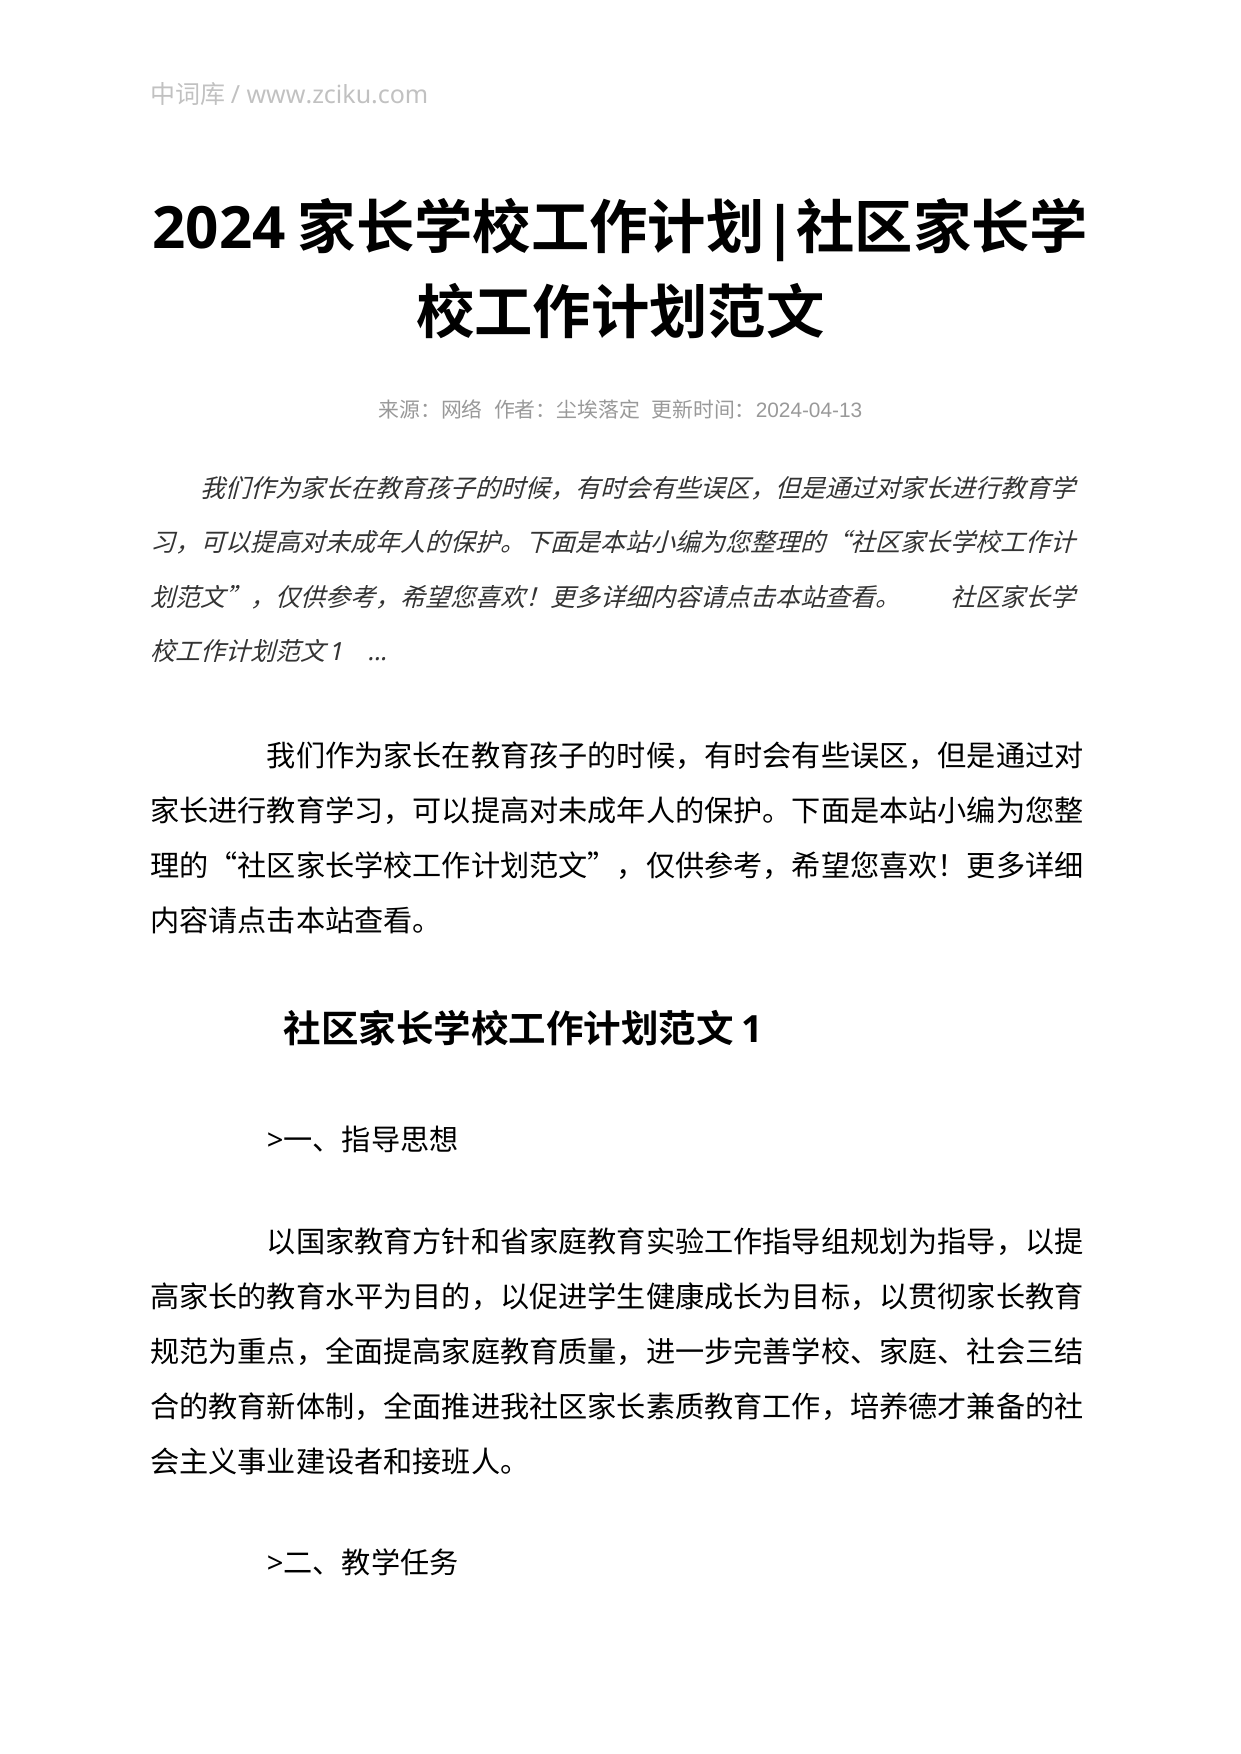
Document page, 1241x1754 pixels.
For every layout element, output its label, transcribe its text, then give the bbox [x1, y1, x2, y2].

text >二、教学任务 [150, 1540, 1090, 1582]
text >一、指导思想 [150, 1117, 1090, 1159]
text 来源：网络 作者：尘埃落定 更新时间：2024-04-13 [150, 397, 1090, 421]
text 我们作为家长在教育孩子的时候，有时会有些误区，但是通过对家长进行教育学习，可以提高对未成年人的保护。下面是本站小编为您整理的“社区家长学校工作计划范文”，仅供参考，希望您喜欢！更多详细内容请点击本站查看。 社区家长学校工作计划范文1 ... [150, 468, 1090, 668]
subtitle 2024家长学校工作计划|社区家长学校工作计划范文 [150, 181, 1090, 351]
text 我们作为家长在教育孩子的时候，有时会有些误区，但是通过对家长进行教育学习，可以提高对未成年人的保护。下面是本站小编为您整理的“社区家长学校工作计划范文”，仅供参考，希望您喜欢！更多详细内容请点击本站查看。 [150, 733, 1090, 939]
text 以国家教育方针和省家庭教育实验工作指导组规划为指导，以提高家长的教育水平为目的，以促进学生健康成长为目标，以贯彻家长教育规范为重点，全面提高家庭教育质量，进一步完善学校、家庭、社会三结合的教育新体制，全面推进我社区家长素质教育工作，培养德才兼备的社会主义事业建设者和接班人。 [150, 1219, 1090, 1481]
text 社区家长学校工作计划范文1 [150, 999, 1090, 1053]
